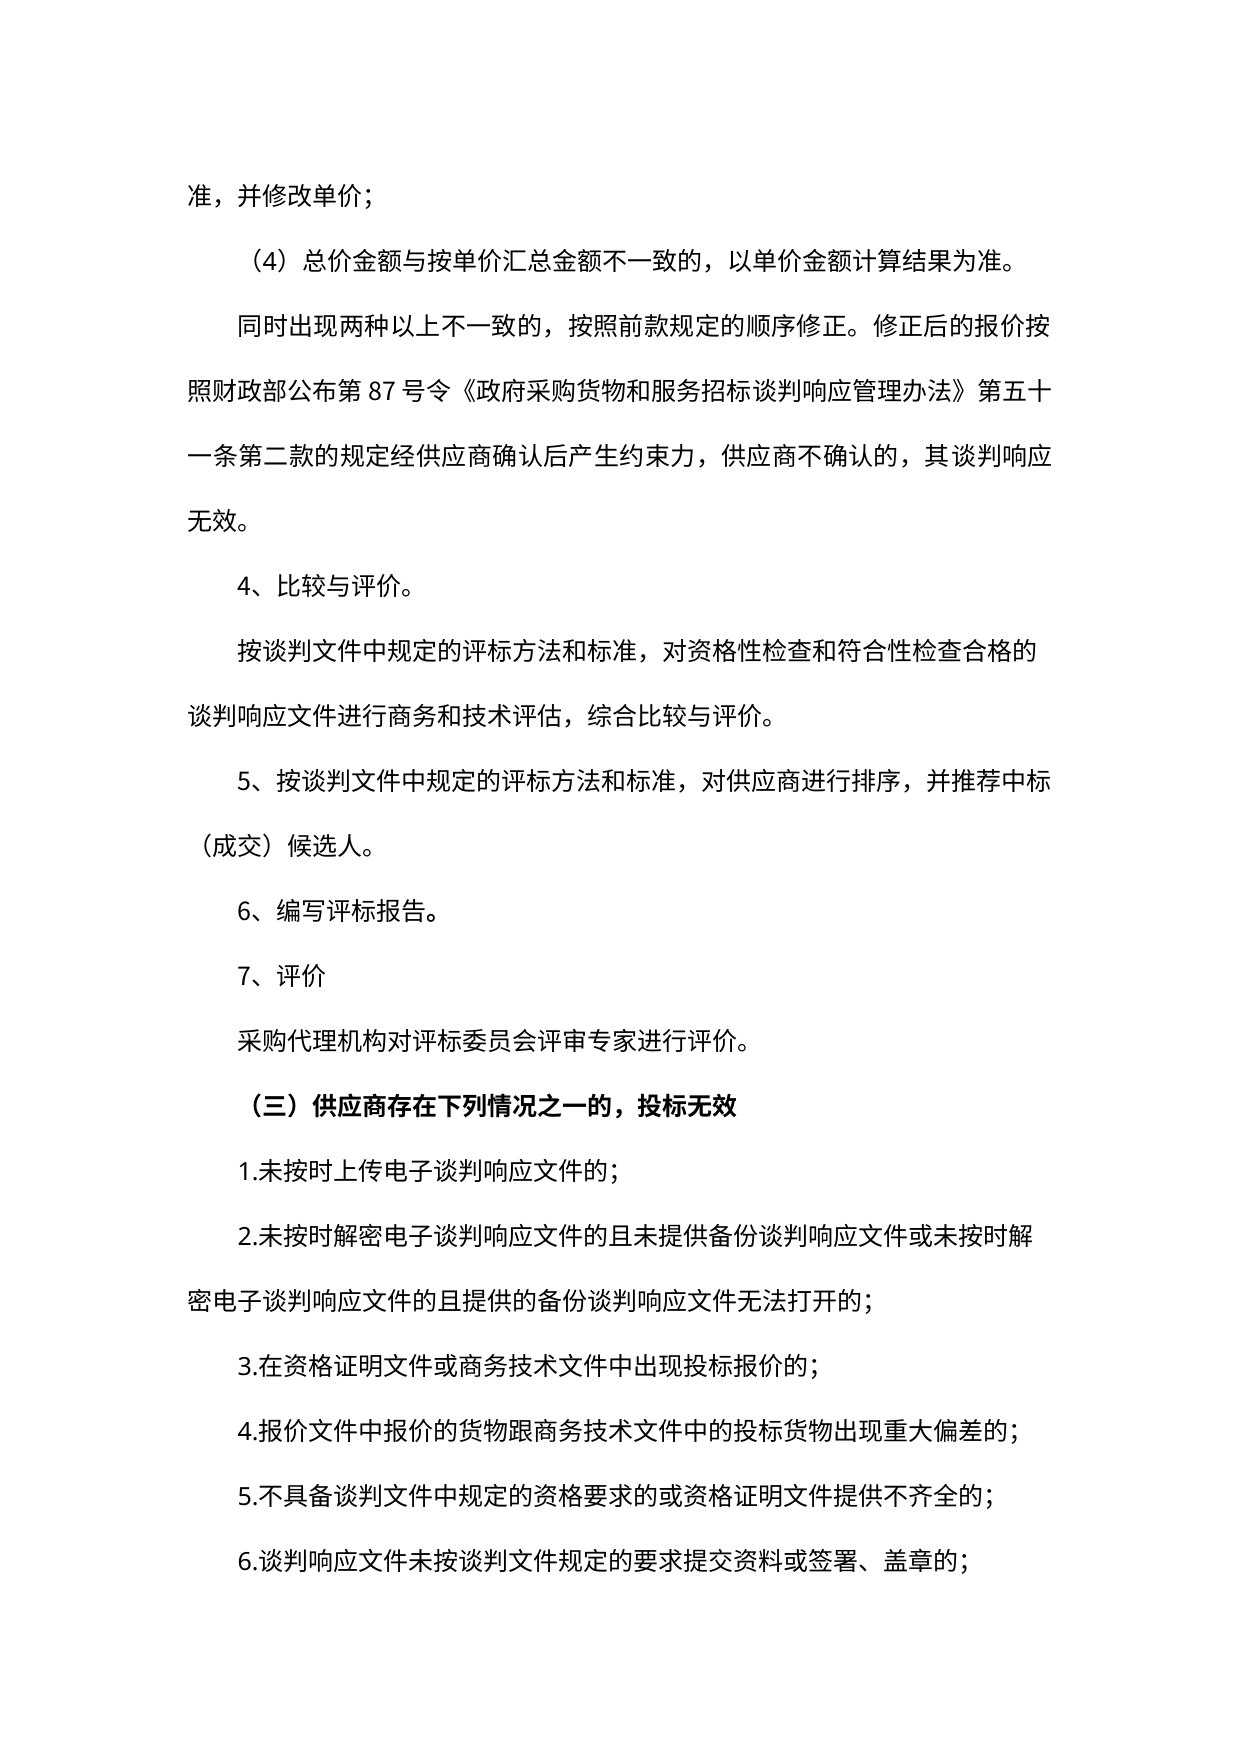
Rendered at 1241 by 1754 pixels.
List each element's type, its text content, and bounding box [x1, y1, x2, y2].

list 5.不具备谈判文件中规定的资格要求的或资格证明文件提供不齐全的； [187, 1462, 1053, 1527]
list 采购代理机构对评标委员会评审专家进行评价。 [187, 1007, 1053, 1072]
list （4）总价金额与按单价汇总金额不一致的，以单价金额计算结果为准。 [187, 227, 1053, 292]
text 7、评价 [187, 942, 1053, 1007]
text 同时出现两种以上不一致的，按照前款规定的顺序修正。修正后的报价按照财政部公布第87号令《政府采购货物和服务招标谈判响应管理办法》第五十一条第二款的规定经供应商确认后产生约束力，供应商不确认的，其谈判响应无效。 [187, 292, 1053, 552]
list 3.在资格证明文件或商务技术文件中出现投标报价的； [187, 1332, 1053, 1397]
list 6.谈判响应文件未按谈判文件规定的要求提交资料或签署、盖章的； [187, 1527, 1053, 1592]
text （三）供应商存在下列情况之一的，投标无效 [187, 1072, 1053, 1137]
text 6、编写评标报告。 [187, 877, 1053, 942]
text 5、按谈判文件中规定的评标方法和标准，对供应商进行排序，并推荐中标（成交）候选人。 [187, 747, 1053, 877]
text 按谈判文件中规定的评标方法和标准，对资格性检查和符合性检查合格的谈判响应文件进行商务和技术评估，综合比较与评价。 [187, 617, 1053, 747]
text 4、比较与评价。 [187, 552, 1053, 617]
list 1.未按时上传电子谈判响应文件的； [187, 1137, 1053, 1202]
list 2.未按时解密电子谈判响应文件的且未提供备份谈判响应文件或未按时解密电子谈判响应文件的且提供的备份谈判响应文件无法打开的； [187, 1202, 1053, 1332]
list 4.报价文件中报价的货物跟商务技术文件中的投标货物出现重大偏差的； [187, 1397, 1053, 1462]
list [187, 162, 1053, 227]
